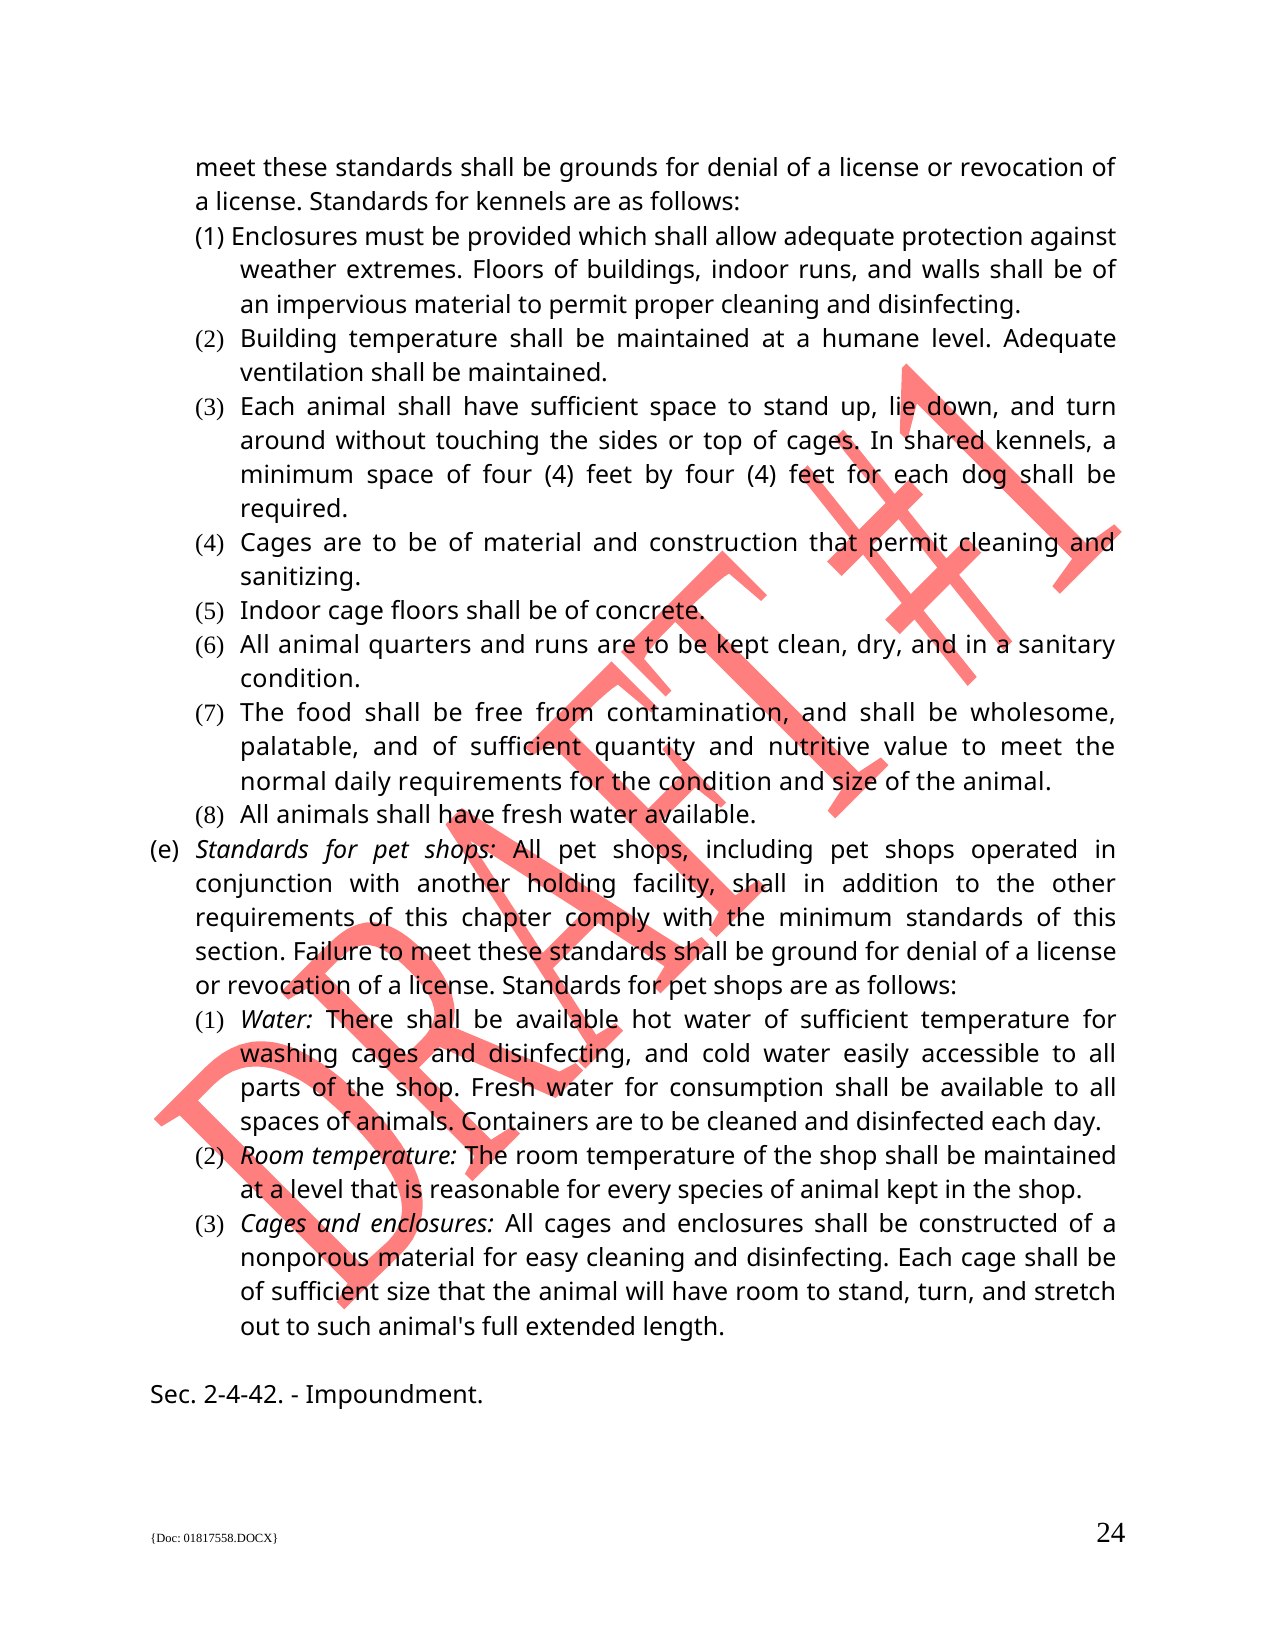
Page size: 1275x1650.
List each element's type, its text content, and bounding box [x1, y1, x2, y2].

list All animal quarters and runs are to be kept clean, dry, and in a sanitary condition. [195, 627, 1117, 695]
text (e) Standards for pet shops: All pet shops, including pet shops operated in conjunction with another holding facility, shall in addition to the other requirements of this chapter comply with the minimum standards of this section. Failure to meet these standards shall be ground for denial of a license or revocation of a license. Standards for pet shops are as follows: [150, 831, 1117, 1002]
list Cages and enclosures: All cages and enclosures shall be constructed of a nonporous material for easy cleaning and disinfecting. Each cage shall be of sufficient size that the animal will have room to stand, turn, and stretch out to such animal's full extended length. [195, 1206, 1117, 1342]
list Water: There shall be available hot water of sufficient temperature for washing cages and disinfecting, and cold water easily accessible to all parts of the shop. Fresh water for consumption shall be available to all spaces of animals. Containers are to be cleaned and disinfected each day. [195, 1002, 1117, 1138]
list Indoor cage floors shall be of concrete. [195, 593, 1117, 627]
text (1) Enclosures must be provided which shall allow adequate protection against weather extremes. Floors of buildings, indoor runs, and walls shall be of an impervious material to permit proper cleaning and disinfecting. [195, 218, 1117, 320]
list Cages are to be of material and construction that permit cleaning and sanitizing. [195, 525, 1117, 593]
list Room temperature: The room temperature of the shop shall be maintained at a level that is reasonable for every species of animal kept in the shop. [195, 1138, 1117, 1206]
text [150, 150, 1117, 218]
list All animals shall have fresh water available. [195, 797, 1117, 831]
text Sec. 2-4-42. - Impoundment. [150, 1376, 1117, 1410]
list The food shall be free from contamination, and shall be wholesome, palatable, and of sufficient quantity and nutritive value to meet the normal daily requirements for the condition and size of the animal. [195, 695, 1117, 797]
list Each animal shall have sufficient space to stand up, lie down, and turn around without touching the sides or top of cages. In shared kennels, a minimum space of four (4) feet by four (4) feet for each dog shall be required. [195, 388, 1117, 525]
list Building temperature shall be maintained at a humane level. Adequate ventilation shall be maintained. [195, 320, 1117, 388]
